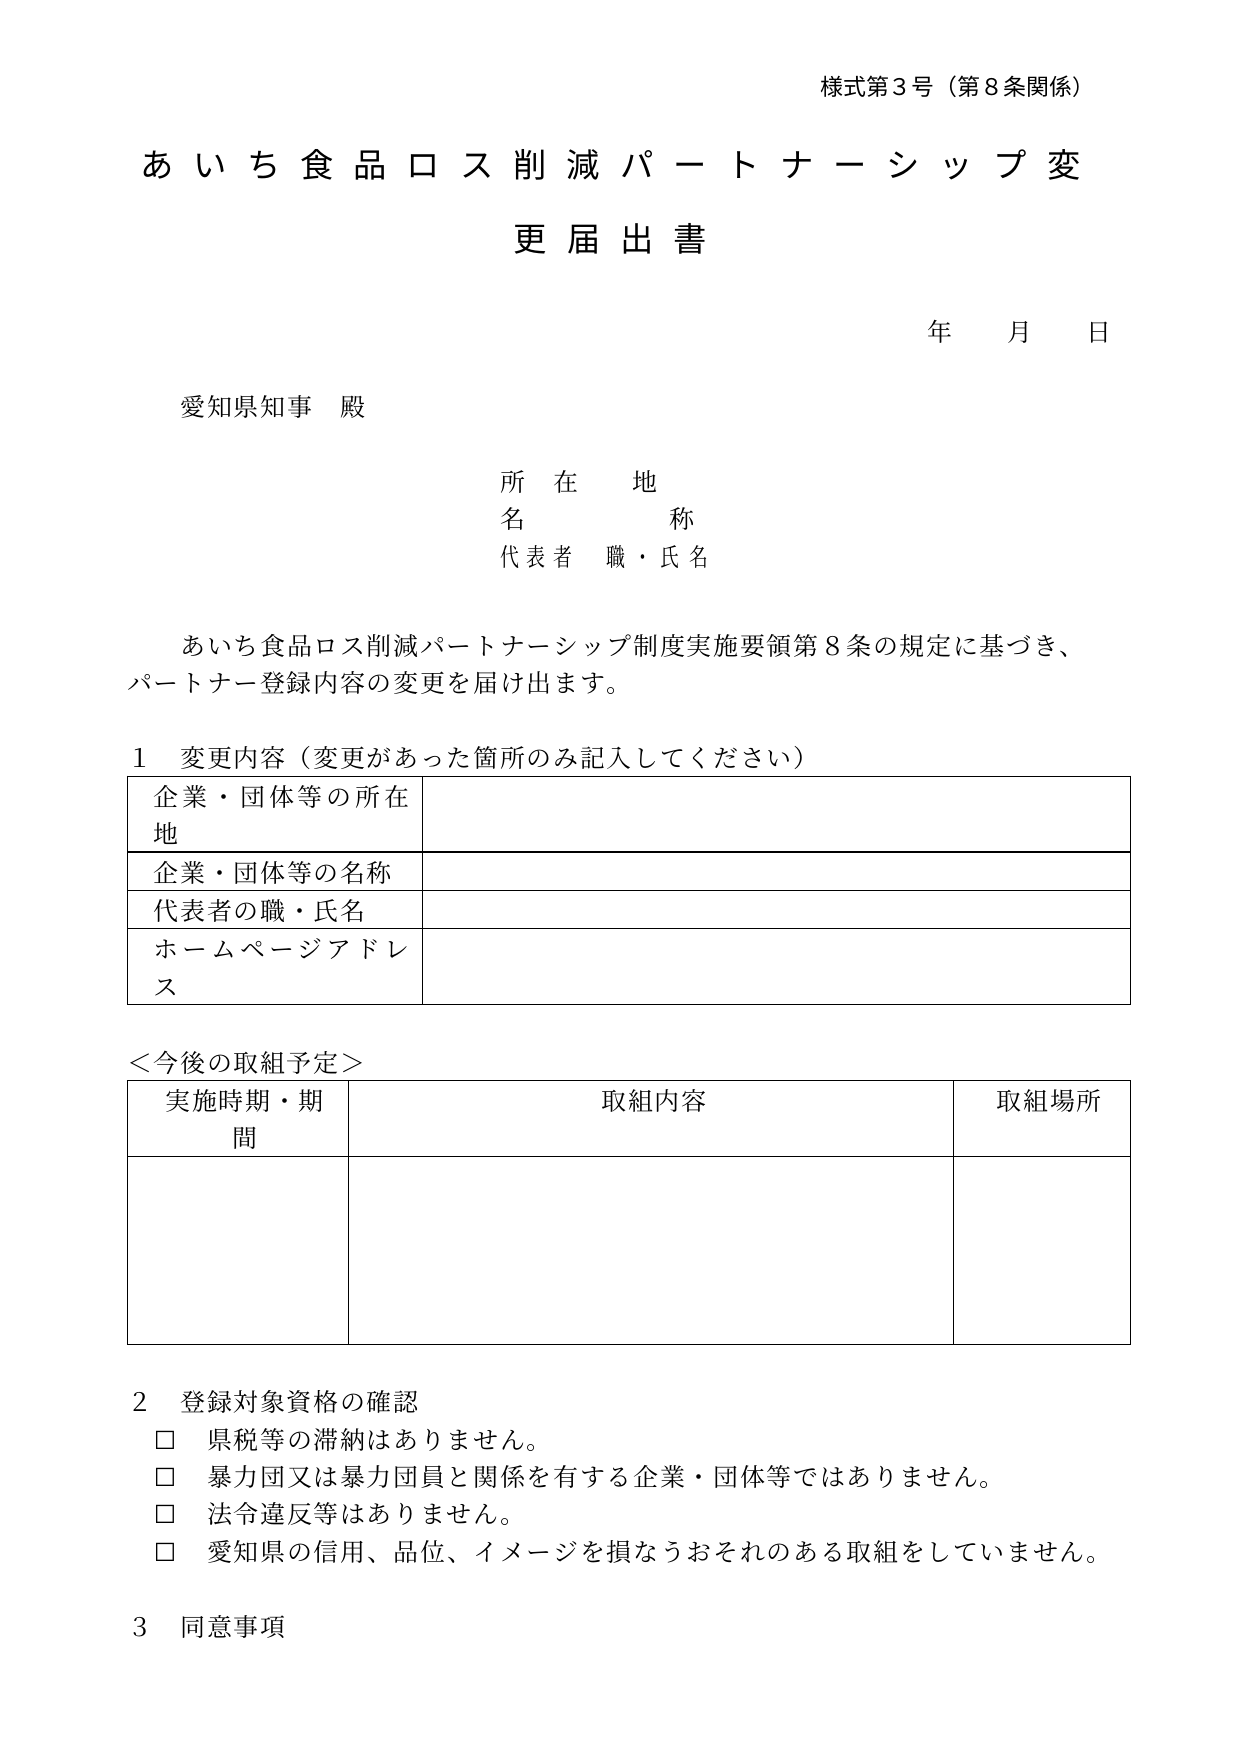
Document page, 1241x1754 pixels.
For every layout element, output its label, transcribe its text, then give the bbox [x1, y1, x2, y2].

text あいち食品ロス削減パートナーシップ制度実施要領第８条の規定に基づき、 [127, 626, 1113, 663]
table_cell 企業・団体等の名称 [128, 853, 422, 890]
text 年 月 日 [127, 312, 1113, 349]
table_cell [954, 1157, 1130, 1344]
text あいち食品ロス削減パートナーシップ変更届出書 [108, 125, 1113, 275]
text 愛知県の信用、品位、イメージを損なうおそれのある取組をしていません。 [127, 1532, 1113, 1569]
text ３ 同意事項 [127, 1607, 1113, 1644]
text 県税等の滞納はありません。 [127, 1420, 1113, 1457]
text 暴力団又は暴力団員と関係を有する企業・団体等ではありません。 [127, 1457, 1113, 1494]
table_cell [128, 1157, 348, 1344]
table_header [423, 777, 1130, 851]
text 名称 [389, 499, 1113, 536]
table_header 実施時期・期間 [128, 1081, 348, 1156]
table_cell [423, 853, 1130, 890]
table_cell [423, 891, 1130, 928]
text 法令違反等はありません。 [127, 1494, 1113, 1532]
table_cell ホームページアドレス [128, 929, 422, 1004]
text 愛知県知事 殿 [127, 387, 1113, 424]
table_cell 代表者の職・氏名 [128, 891, 422, 928]
text ＜今後の取組予定＞ [127, 1043, 1113, 1080]
table_header 取組内容 [349, 1081, 953, 1156]
text １ 変更内容（変更があった箇所のみ記入してください） [127, 738, 1113, 776]
table_cell [349, 1157, 953, 1344]
text パートナー登録内容の変更を届け出ます。 [127, 663, 1113, 701]
text 代表者 職・氏名 [389, 536, 1113, 574]
text 所在地 [389, 462, 1113, 499]
text ２ 登録対象資格の確認 [127, 1382, 1113, 1420]
table_header 企業・団体等の所在地 [128, 777, 422, 851]
table_header 取組場所 [954, 1081, 1130, 1156]
table_cell [423, 929, 1130, 1004]
